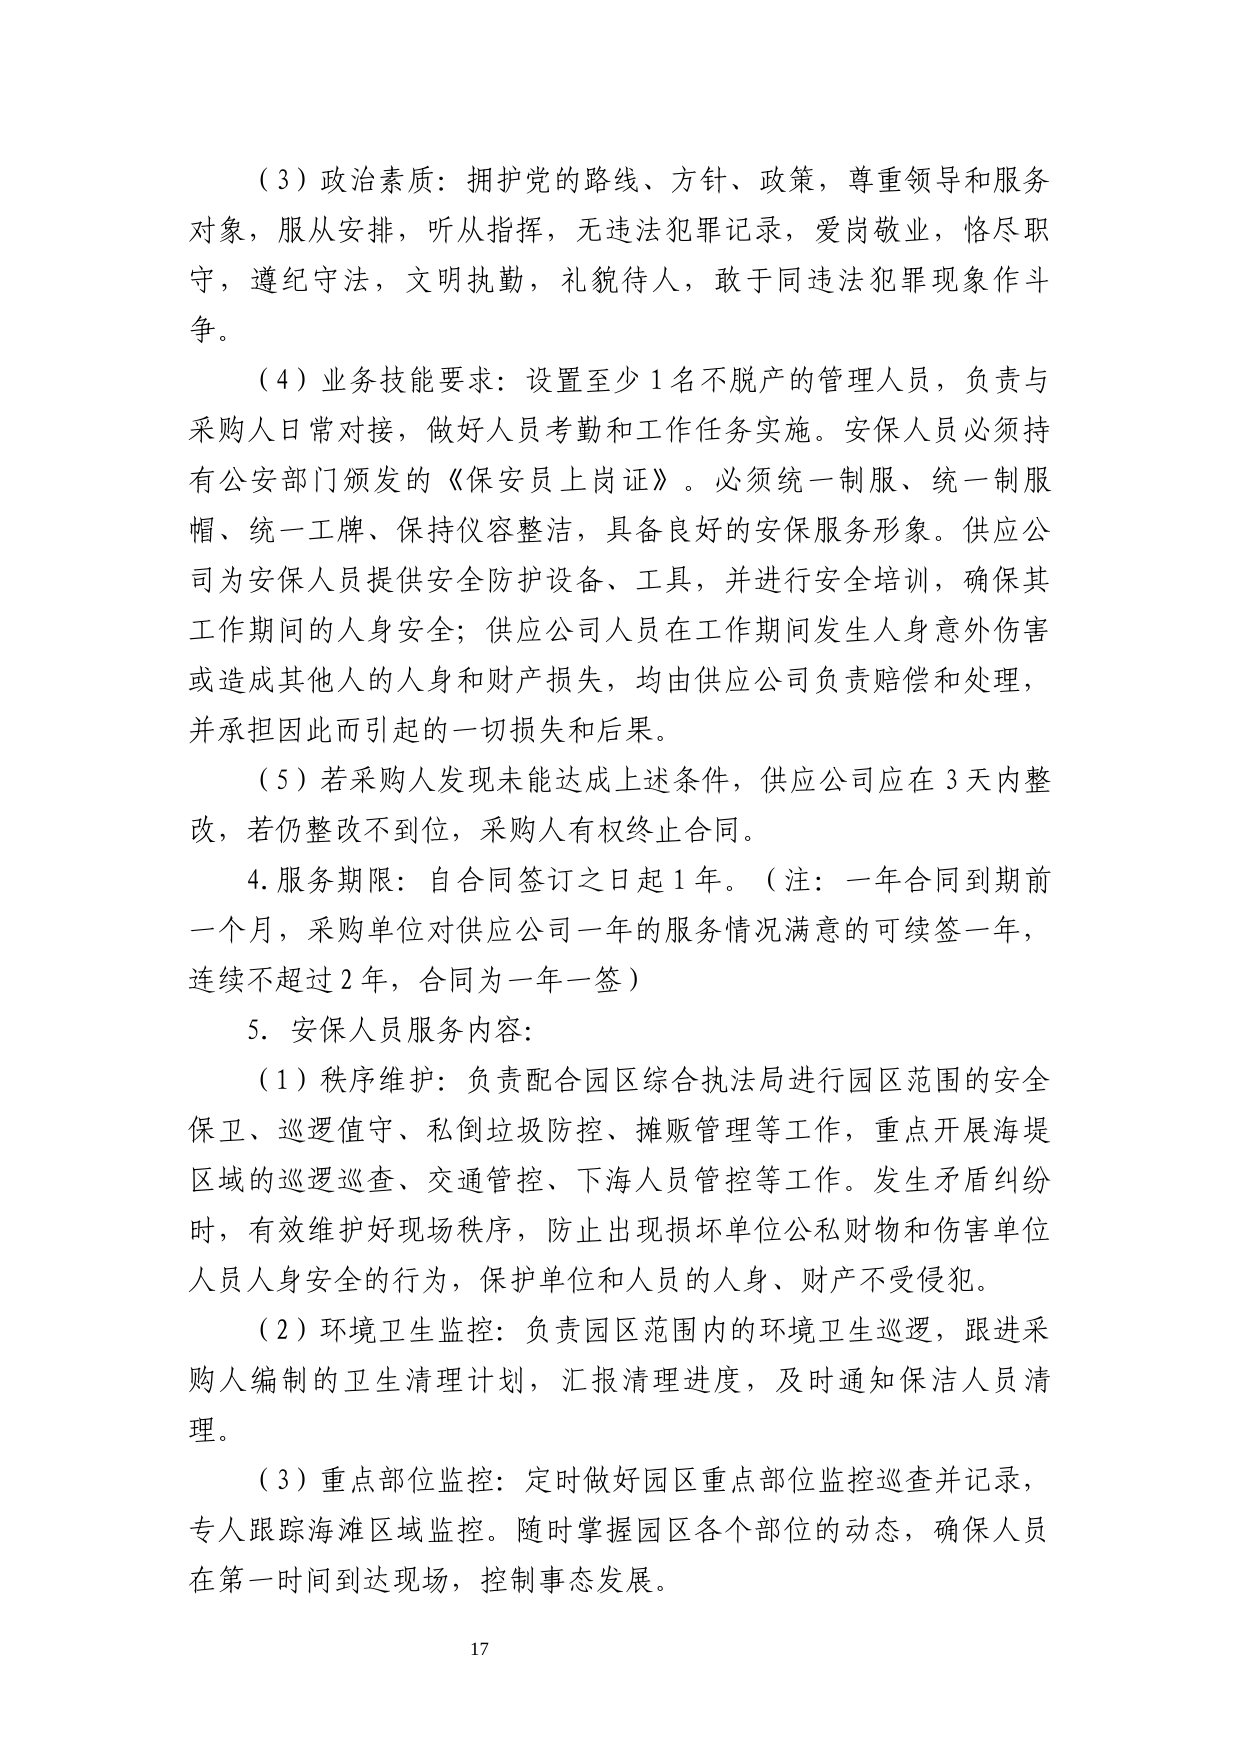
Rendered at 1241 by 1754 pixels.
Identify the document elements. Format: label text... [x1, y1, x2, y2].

text （3）政治素质：拥护党的路线、方针、政策，尊重领导和服务对象，服从安排，听从指挥，无违法犯罪记录，爱岗敬业，恪尽职守，遵纪守法，文明执勤，礼貌待人，敢于同违法犯罪现象作斗争。 [187, 150, 1053, 350]
text （3）重点部位监控：定时做好园区重点部位监控巡查并记录，专人跟踪海滩区域监控。随时掌握园区各个部位的动态，确保人员在第一时间到达现场，控制事态发展。 [187, 1450, 1053, 1600]
text （5）若采购人发现未能达成上述条件，供应公司应在3天内整改，若仍整改不到位，采购人有权终止合同。 [187, 750, 1053, 850]
text （2）环境卫生监控：负责园区范围内的环境卫生巡逻，跟进采购人编制的卫生清理计划，汇报清理进度，及时通知保洁人员清理。 [187, 1300, 1053, 1450]
text （1）秩序维护：负责配合园区综合执法局进行园区范围的安全保卫、巡逻值守、私倒垃圾防控、摊贩管理等工作，重点开展海堤区域的巡逻巡查、交通管控、下海人员管控等工作。发生矛盾纠纷时，有效维护好现场秩序，防止出现损坏单位公私财物和伤害单位人员人身安全的行为，保护单位和人员的人身、财产不受侵犯。 [187, 1050, 1053, 1300]
text （4）业务技能要求：设置至少1名不脱产的管理人员，负责与采购人日常对接，做好人员考勤和工作任务实施。安保人员必须持有公安部门颁发的《保安员上岗证》。必须统一制服、统一制服帽、统一工牌、保持仪容整洁，具备良好的安保服务形象。供应公司为安保人员提供安全防护设备、工具，并进行安全培训，确保其工作期间的人身安全；供应公司人员在工作期间发生人身意外伤害或造成其他人的人身和财产损失，均由供应公司负责赔偿和处理，并承担因此而引起的一切损失和后果。 [187, 350, 1053, 750]
text 5. 安保人员服务内容： [187, 1000, 1053, 1050]
text 4.服务期限：自合同签订之日起1年。（注：一年合同到期前一个月，采购单位对供应公司一年的服务情况满意的可续签一年，连续不超过2年，合同为一年一签） [187, 850, 1053, 1000]
